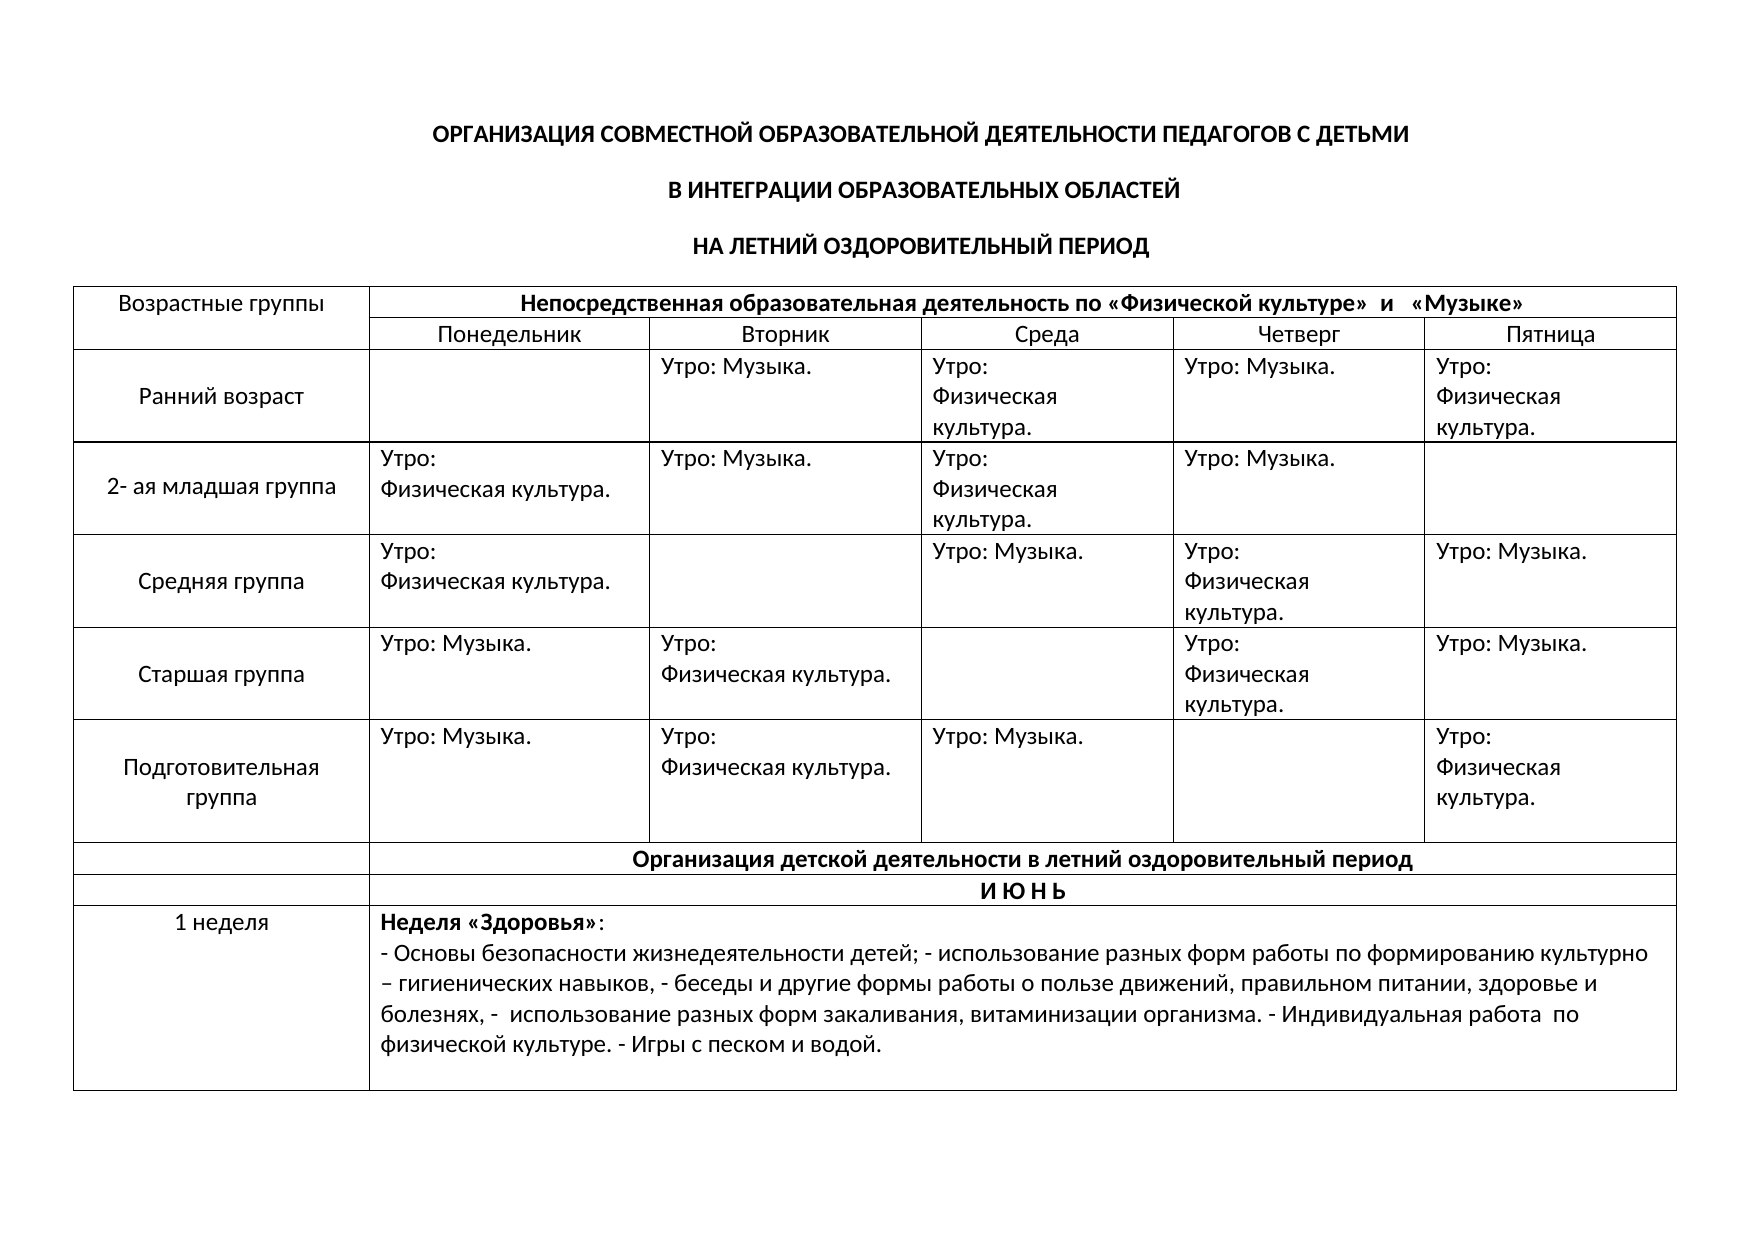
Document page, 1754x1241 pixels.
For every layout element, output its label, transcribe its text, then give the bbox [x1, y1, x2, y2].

table_cell Организация детской деятельности в летний оздоровительный период [370, 843, 1676, 874]
table_cell Утро: Физическая культура. [650, 628, 921, 719]
table_cell Утро: Физическая культура. [650, 720, 921, 842]
table_cell Вторник [650, 318, 921, 349]
table_cell Ранний возраст [74, 350, 369, 441]
table_cell [370, 350, 649, 441]
table_cell Подготовительная группа [74, 720, 369, 842]
table_cell [650, 535, 921, 627]
text В ИНТЕГРАЦИИ ОБРАЗОВАТЕЛЬНЫХ ОБЛАСТЕЙ [177, 174, 1665, 204]
table_header Непосредственная образовательная деятельность по «Физической культуре» и «Музыке» [370, 287, 1676, 317]
table_cell И Ю Н Ь [370, 875, 1676, 905]
table_cell Неделя «Здоровья»: - Основы безопасности жизнедеятельности детей; - использование разных форм работы по формированию культурно – гигиенических навыков, - беседы и другие формы работы о пользе движений, правильном питании, здоровье и болезнях, - использование разных форм закаливания, витаминизации организма. - Индивидуальная работа по физической культуре. - Игры с песком и водой. [370, 906, 1676, 1089]
text ОРГАНИЗАЦИЯ СОВМЕСТНОЙ ОБРАЗОВАТЕЛЬНОЙ ДЕЯТЕЛЬНОСТИ ПЕДАГОГОВ С ДЕТЬМИ [177, 118, 1665, 149]
table_cell Среда [922, 318, 1173, 349]
table_cell Утро: Музыка. [1425, 535, 1676, 627]
text НА ЛЕТНИЙ ОЗДОРОВИТЕЛЬНЫЙ ПЕРИОД [177, 230, 1665, 260]
table_cell Утро: Музыка. [922, 535, 1173, 627]
table_cell 1 неделя [74, 906, 369, 1089]
table_cell Утро: Музыка. [370, 628, 649, 719]
table_cell Четверг [1174, 318, 1424, 349]
table_cell Утро: Физическая культура. [370, 535, 649, 627]
table_cell [922, 628, 1173, 719]
table_cell Утро: Музыка. [370, 720, 649, 842]
table_cell Утро: Физическая культура. [922, 443, 1173, 534]
table_cell [1174, 720, 1424, 842]
table_cell Утро: Физическая культура. [1174, 628, 1424, 719]
table_cell Пятница [1425, 318, 1676, 349]
table_cell Утро: Музыка. [1174, 443, 1424, 534]
table_cell Утро: Физическая культура. [922, 350, 1173, 441]
table_cell Утро: Физическая культура. [370, 443, 649, 534]
table_cell Понедельник [370, 318, 649, 349]
table_cell [74, 843, 369, 874]
table_cell Утро: Музыка. [650, 443, 921, 534]
table_cell Утро: Музыка. [1425, 628, 1676, 719]
table_cell Утро: Физическая культура. [1425, 720, 1676, 842]
table_cell Утро: Музыка. [922, 720, 1173, 842]
table_cell Утро: Физическая культура. [1425, 350, 1676, 441]
table_cell Утро: Музыка. [650, 350, 921, 441]
table_cell [74, 875, 369, 905]
table_cell Утро: Музыка. [1174, 350, 1424, 441]
table_cell Старшая группа [74, 628, 369, 719]
table_cell 2- ая младшая группа [74, 443, 369, 534]
table_cell Средняя группа [74, 535, 369, 627]
table_header Возрастные группы [74, 287, 369, 349]
table_cell [1425, 443, 1676, 534]
table_cell Утро: Физическая культура. [1174, 535, 1424, 627]
